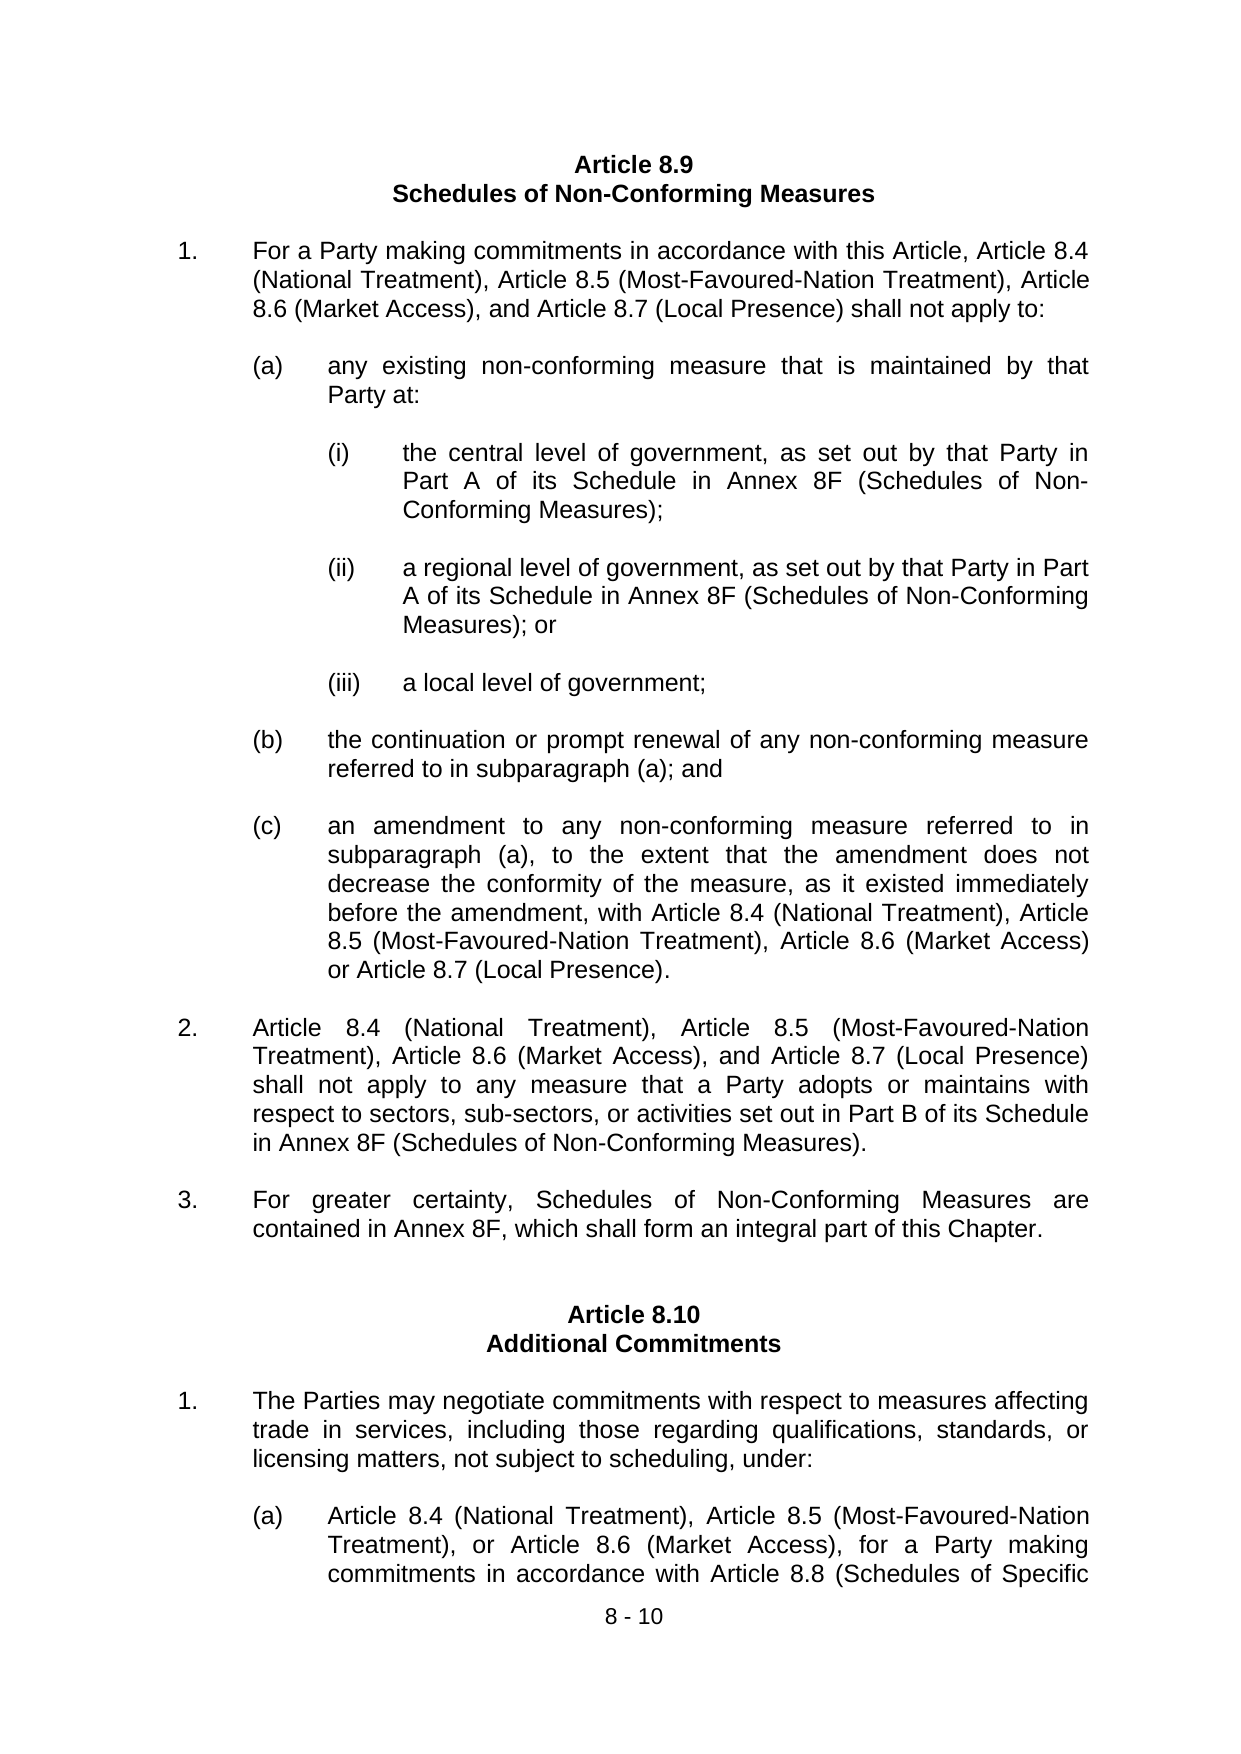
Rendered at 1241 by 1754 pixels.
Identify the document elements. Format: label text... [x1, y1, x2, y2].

text (a) any existing non-conforming measure that is maintained by that Party at: [252, 351, 1090, 409]
text 1. For a Party making commitments in accordance with this Article, Article 8.4 (National Treatment), Article 8.5 (Most-Favoured-Nation Treatment), Article 8.6 (Market Access), and Article 8.7 (Local Presence) shall not apply to: [177, 236, 1090, 322]
text 1. The Parties may negotiate commitments with respect to measures affecting trade in services, including those regarding qualifications, standards, or licensing matters, not subject to scheduling, under: [177, 1386, 1090, 1472]
text 3. For greater certainty, Schedules of Non-Conforming Measures are contained in Annex 8F, which shall form an integral part of this Chapter. [177, 1185, 1090, 1242]
subtitle Article 8.10 Additional Commitments [177, 1300, 1090, 1357]
text 2. Article 8.4 (National Treatment), Article 8.5 (Most-Favoured-Nation Treatment), Article 8.6 (Market Access), and Article 8.7 (Local Presence) shall not apply to any measure that a Party adopts or maintains with respect to sectors, sub-sectors, or activities set out in Part B of its Schedule in Annex 8F (Schedules of Non-Conforming Measures). [177, 1012, 1090, 1156]
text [252, 1501, 1090, 1587]
text (b) the continuation or prompt renewal of any non-conforming measure referred to in subparagraph (a); and [252, 725, 1090, 782]
subtitle Article 8.9 Schedules of Non-Conforming Measures [177, 150, 1090, 207]
text (c) an amendment to any non-conforming measure referred to in subparagraph (a), to the extent that the amendment does not decrease the conformity of the measure, as it existed immediately before the amendment, with Article 8.4 (National Treatment), Article 8.5 (Most-Favoured-Nation Treatment), Article 8.6 (Market Access) or Article 8.7 (Local Presence). [252, 811, 1090, 984]
text (i) the central level of government, as set out by that Party in Part A of its Schedule in Annex 8F (Schedules of Non-Conforming Measures); [327, 437, 1090, 524]
text (ii) a regional level of government, as set out by that Party in Part A of its Schedule in Annex 8F (Schedules of Non-Conforming Measures); or [327, 552, 1090, 639]
text (iii) a local level of government; [252, 667, 1090, 696]
